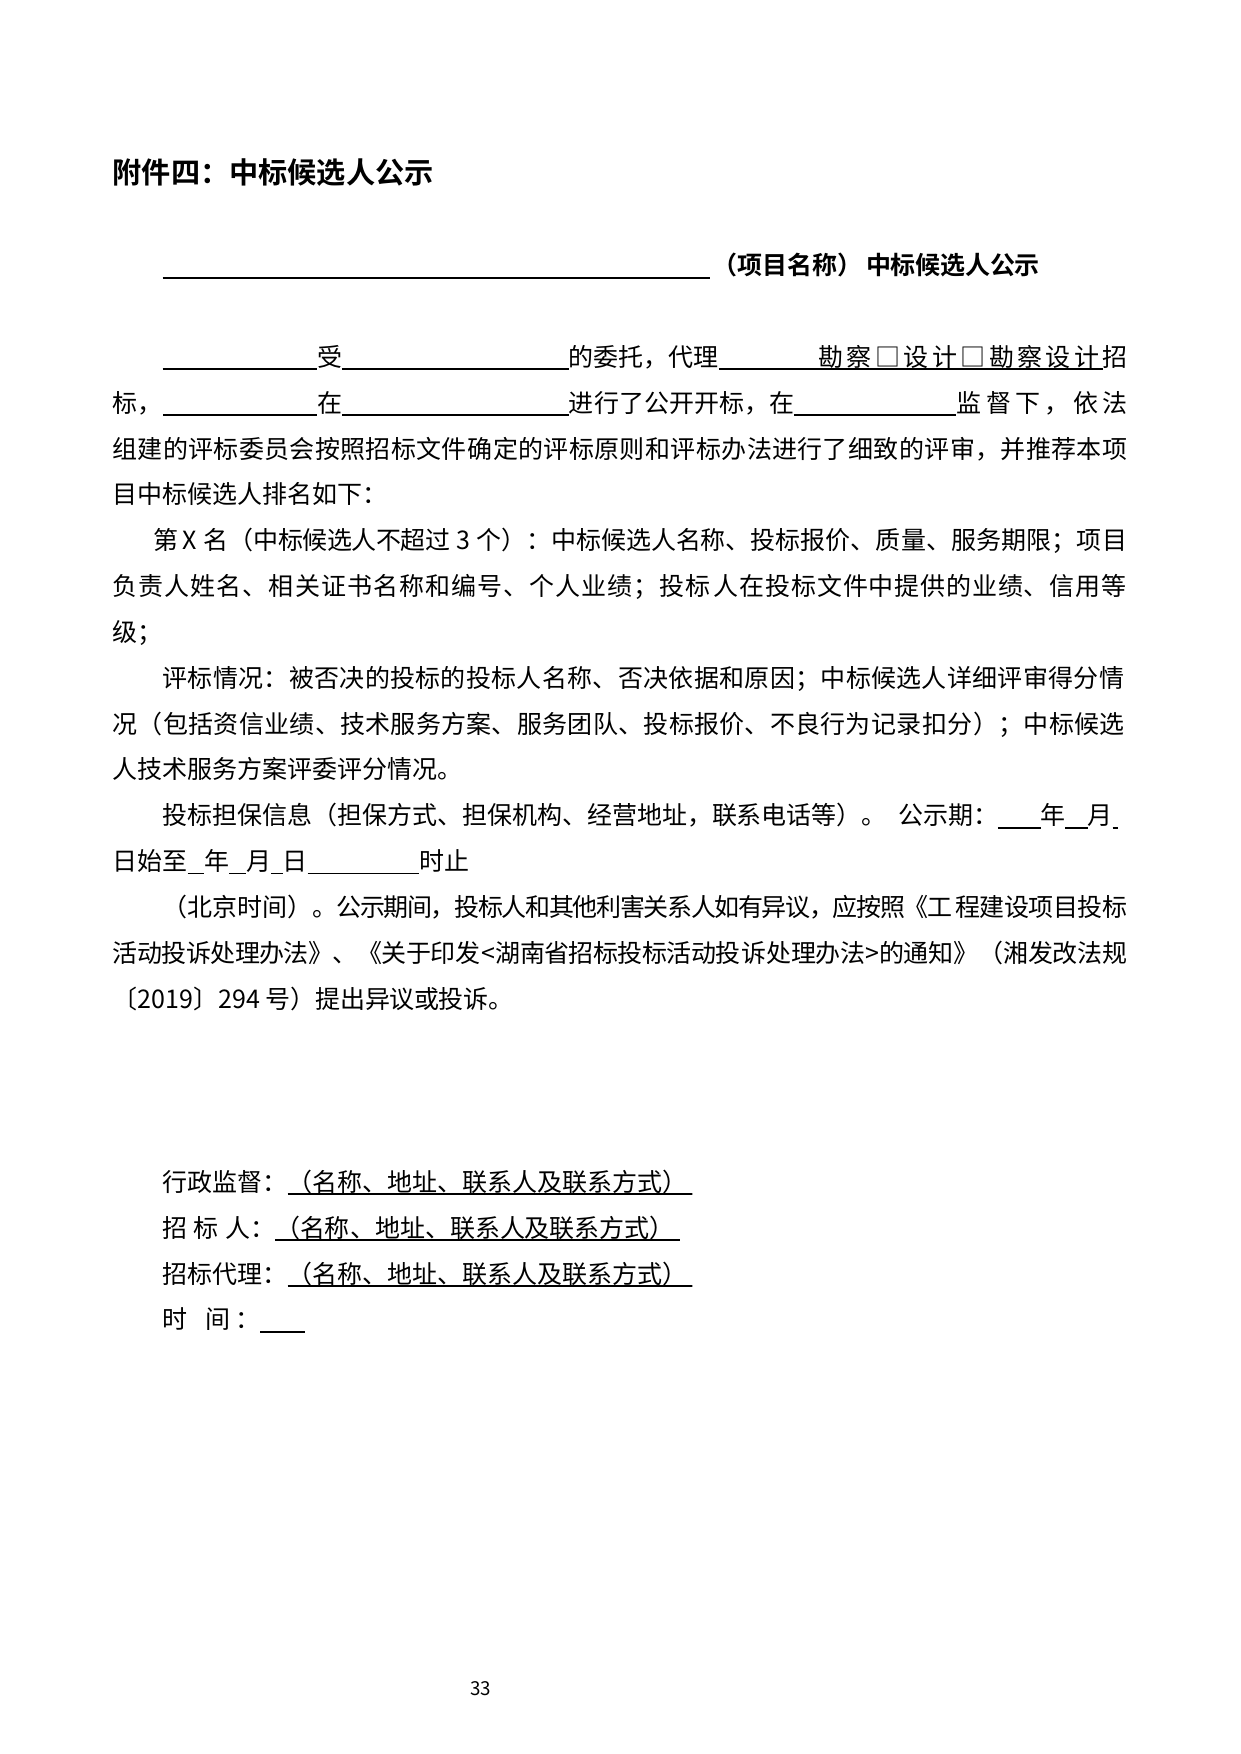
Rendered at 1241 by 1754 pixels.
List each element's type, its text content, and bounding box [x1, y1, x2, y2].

subtitle 附件四：中标候选人公示 [112, 150, 1128, 192]
text 招标代理：（名称、地址、联系人及联系方式） [112, 1246, 1128, 1292]
text 时 间 ： [112, 1292, 1128, 1338]
text 行政监督：（名称、地址、联系人及联系方式） [112, 1155, 1128, 1201]
text （项目名称） 中标候选人公示 [112, 238, 1128, 284]
text 招 标 人：（名称、地址、联系人及联系方式） [112, 1201, 1128, 1246]
text 第 X 名（中标候选人不超过 3 个）：中标候选人名称、投标报价、质量、服务期限；项目负责人姓名、相关证书名称和编号、个人业绩；投标人在投标文件中提供的业绩、信用等级； [112, 513, 1128, 651]
text 投标担保信息（担保方式、担保机构、经营地址，联系电话等）。 公示期： 年 月 日始至 年 月 日 时止 [112, 788, 1128, 880]
text 评标情况：被否决的投标的投标人名称、否决依据和原因；中标候选人详细评审得分情况（包括资信业绩、技术服务方案、服务团队、投标报价、不良行为记录扣分）；中标候选人技术服务方案评委评分情况。 [112, 651, 1128, 788]
text （北京时间）。公示期间，投标人和其他利害关系人如有异议，应按照《工程建设项目投标活动投诉处理办法》、《关于印发<湖南省招标投标活动投诉处理办法>的通知》（湘发改法规〔2019〕294 号）提出异议或投诉。 [112, 880, 1128, 1017]
text 受 的委托，代理 勘察□设计□勘察设计招标， 在 进行了公开开标，在 监督下，依法组建的评标委员会按照招标文件确定的评标原则和评标办法进行了细致的评审，并推荐本项目中标候选人排名如下： [112, 330, 1128, 513]
